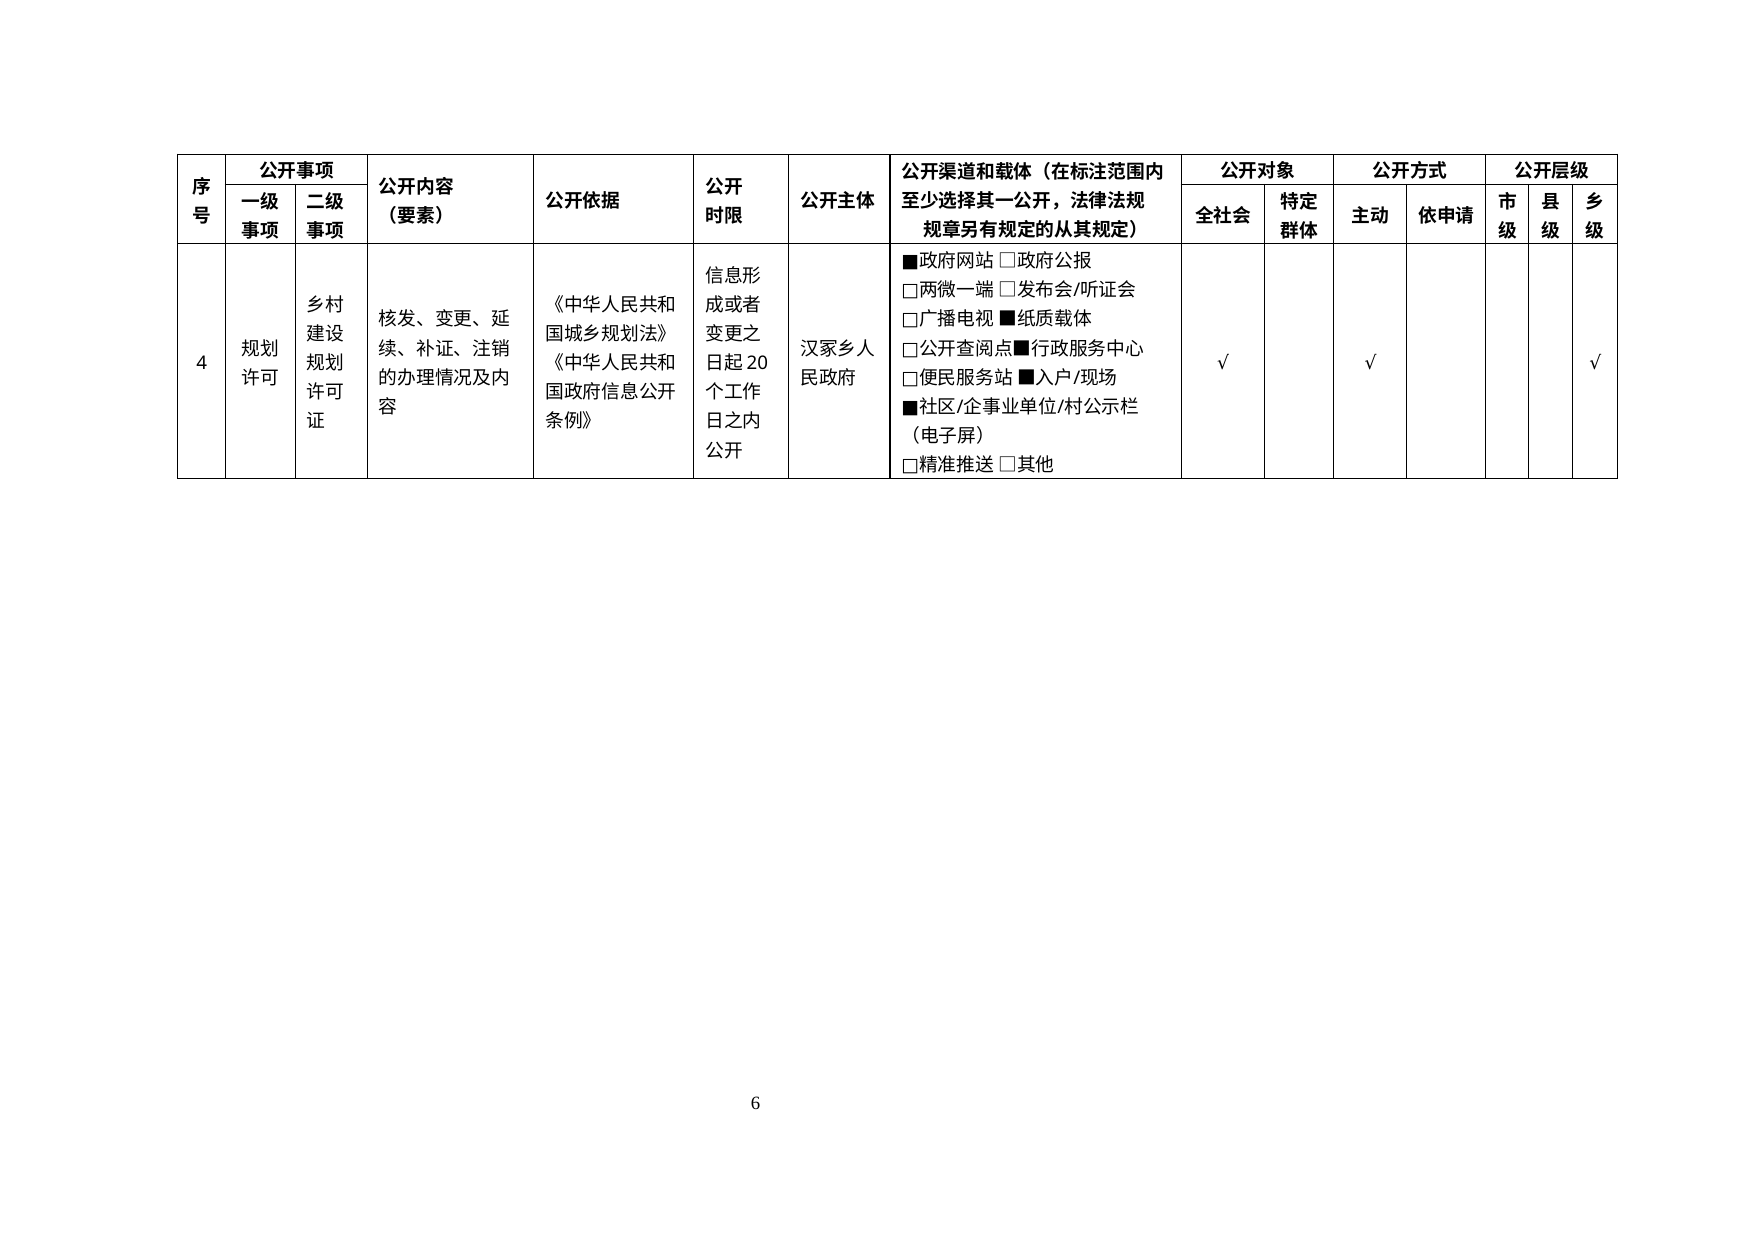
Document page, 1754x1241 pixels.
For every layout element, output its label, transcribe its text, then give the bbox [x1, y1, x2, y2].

table_cell 全社会 [1182, 185, 1264, 243]
table_cell [1407, 244, 1485, 477]
table_cell [1529, 244, 1572, 477]
table_cell ■政府网站 □政府公报 □两微一端 □发布会/听证会 □广播电视 ■纸质载体 □公开查阅点■行政服务中心 □便民服务站 ■入户/现场 ■社区/企事业单位/村公示栏（电子屏） □精准推送 □其他 [891, 244, 1181, 477]
table_header 公开对象 [1182, 155, 1333, 184]
table_cell 市 级 [1486, 185, 1528, 243]
table_header 公开渠道和载体（在标注范围内 至少选择其一公开，法律法规 规章另有规定的从其规定） [891, 155, 1181, 243]
table_cell 乡 级 [1573, 185, 1617, 243]
table_cell 规划许可 [226, 244, 295, 477]
table_header 公开层级 [1486, 155, 1617, 184]
table_cell 核发、变更、延续、补证、注销的办理情况及内容 [368, 244, 533, 477]
table_cell [1265, 244, 1333, 477]
table_header 公开内容 （要素） [368, 155, 533, 243]
table_cell 4 [178, 244, 225, 477]
table_header 序 号 [178, 155, 225, 243]
table_cell 《中华人民共和国城乡规划法》《中华人民共和国政府信息公开条例》 [534, 244, 693, 477]
table_header 公开依据 [534, 155, 693, 243]
table_cell √ [1182, 244, 1264, 477]
table_cell 二级事项 [296, 185, 367, 243]
table_cell 依申请 [1407, 185, 1485, 243]
table_cell [1486, 244, 1528, 477]
table_header 公开事项 [226, 155, 367, 184]
table_cell 信息形成或者变更之日起20个工作日之内公开 [694, 244, 788, 477]
table_cell 汉冢乡人民政府 [789, 244, 889, 477]
table_cell √ [1573, 244, 1617, 477]
table_cell √ [1334, 244, 1406, 477]
table_header 公开 时限 [694, 155, 788, 243]
table_cell 乡村建设规划许可证 [296, 244, 367, 477]
table_cell 县 级 [1529, 185, 1572, 243]
table_header 公开方式 [1334, 155, 1485, 184]
table_cell 特定 群体 [1265, 185, 1333, 243]
table_header 公开主体 [789, 155, 889, 243]
table_cell 主动 [1334, 185, 1406, 243]
table_cell 一级 事项 [226, 185, 295, 243]
